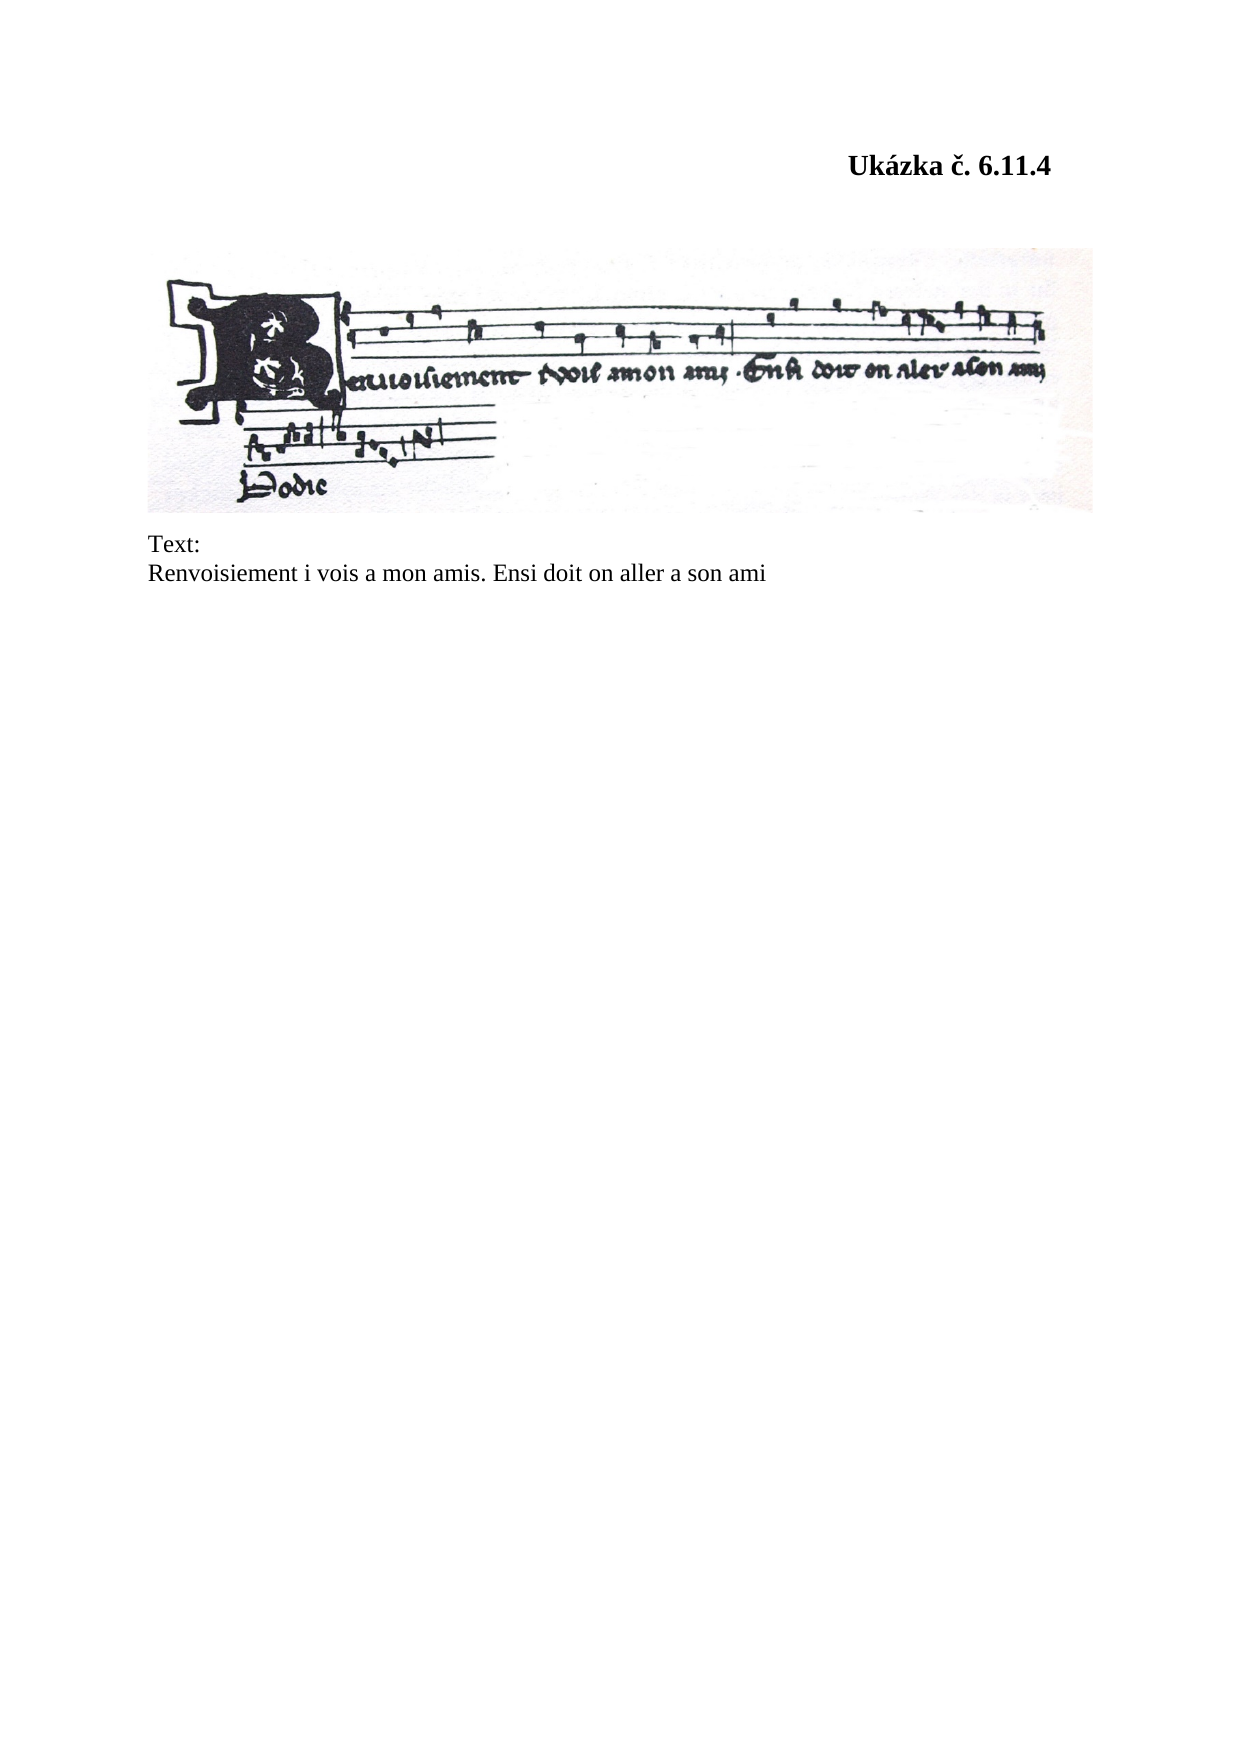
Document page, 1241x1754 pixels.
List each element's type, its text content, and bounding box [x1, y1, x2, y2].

text Renvoisiement i vois a mon amis. Ensi doit on aller a son ami [148, 558, 1093, 587]
text Ukázka č. 6.11.4 [148, 148, 1093, 181]
picture [147, 248, 1093, 513]
text Text: [148, 529, 1093, 558]
